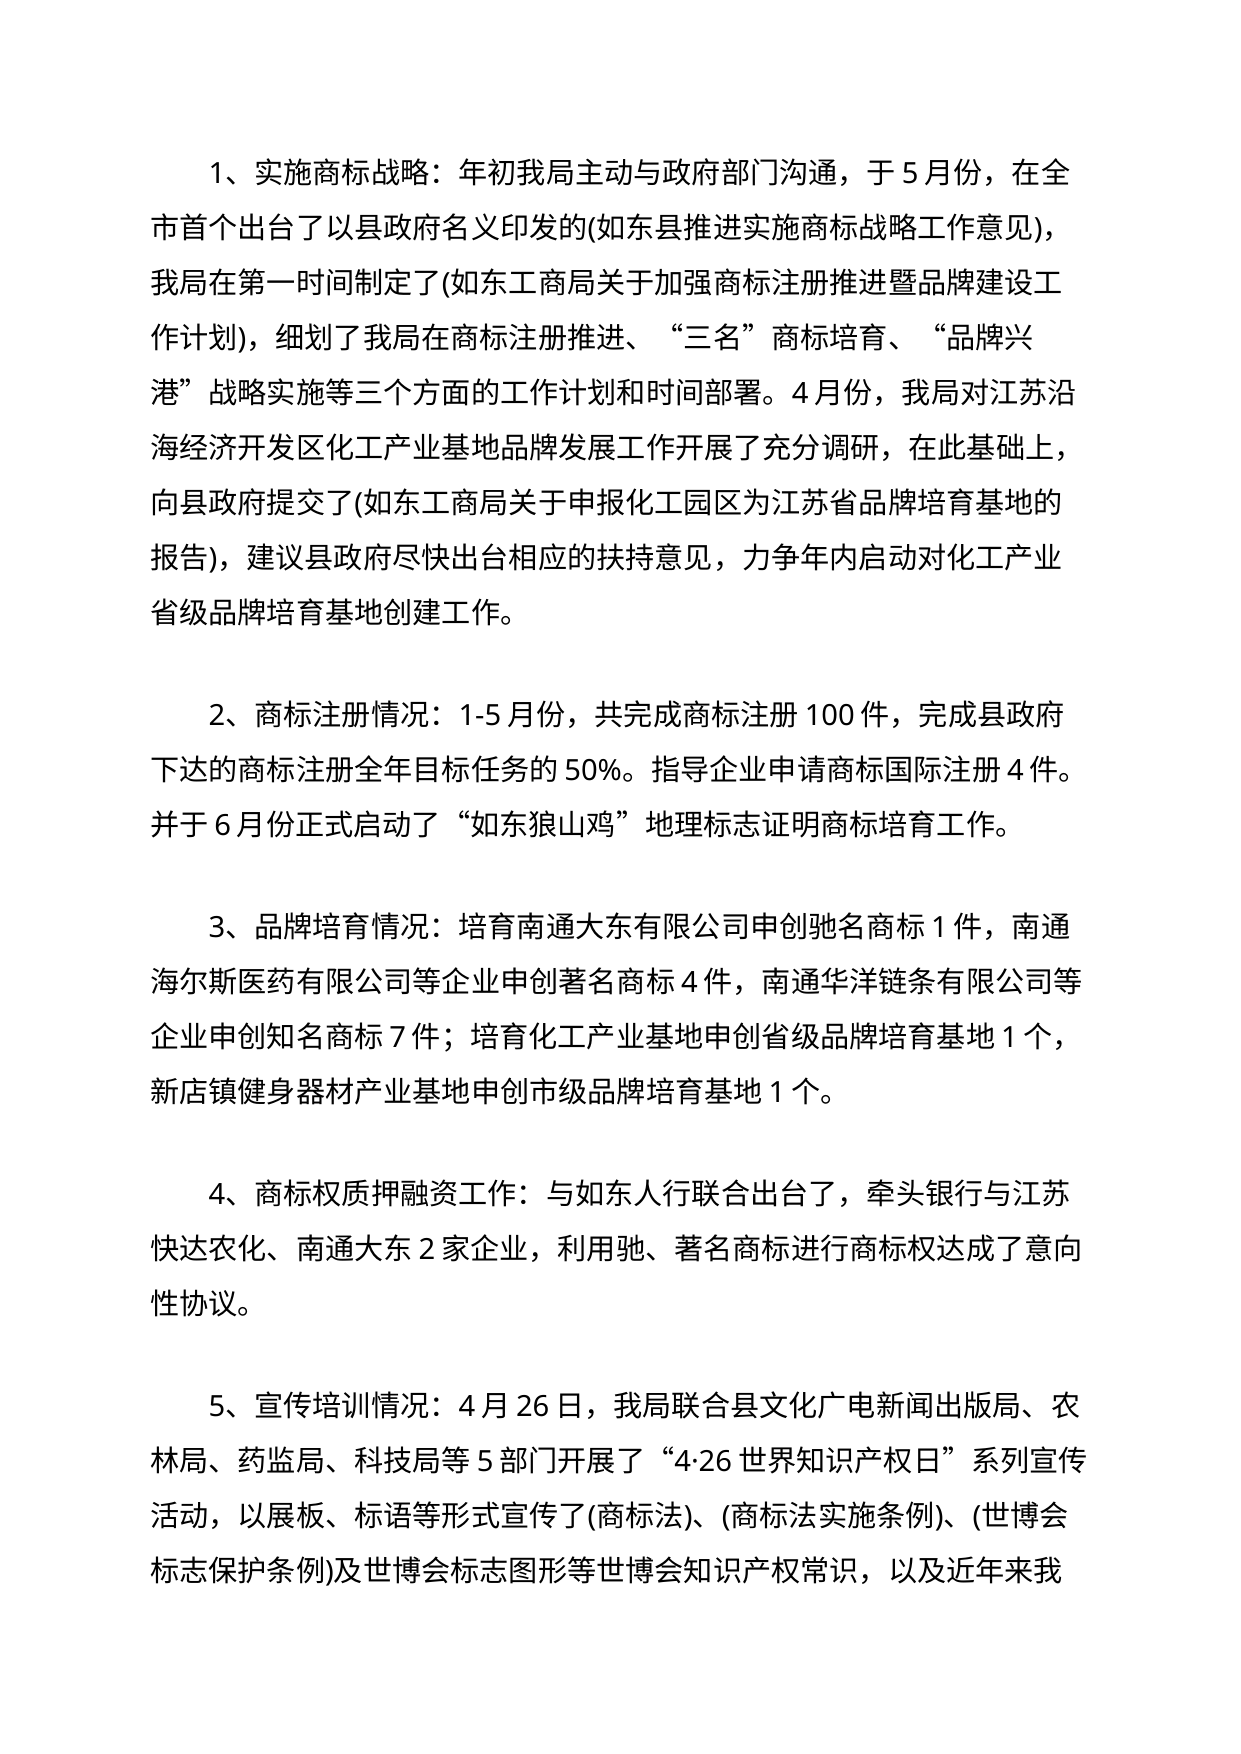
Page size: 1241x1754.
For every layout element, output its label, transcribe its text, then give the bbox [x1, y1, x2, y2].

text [150, 1382, 1090, 1590]
text 4、商标权质押融资工作：与如东人行联合出台了，牵头银行与江苏快达农化、南通大东2家企业，利用驰、著名商标进行商标权达成了意向性协议。 [150, 1171, 1090, 1323]
text 2、商标注册情况：1-5月份，共完成商标注册100件，完成县政府下达的商标注册全年目标任务的50%。指导企业申请商标国际注册4件。并于6月份正式启动了“如东狼山鸡”地理标志证明商标培育工作。 [150, 692, 1090, 844]
text 1、实施商标战略：年初我局主动与政府部门沟通，于5月份，在全市首个出台了以县政府名义印发的(如东县推进实施商标战略工作意见)，我局在第一时间制定了(如东工商局关于加强商标注册推进暨品牌建设工作计划)，细划了我局在商标注册推进、“三名”商标培育、“品牌兴港”战略实施等三个方面的工作计划和时间部署。4月份，我局对江苏沿海经济开发区化工产业基地品牌发展工作开展了充分调研，在此基础上，向县政府提交了(如东工商局关于申报化工园区为江苏省品牌培育基地的报告)，建议县政府尽快出台相应的扶持意见，力争年内启动对化工产业省级品牌培育基地创建工作。 [150, 150, 1090, 632]
text 3、品牌培育情况：培育南通大东有限公司申创驰名商标1件，南通海尔斯医药有限公司等企业申创著名商标4件，南通华洋链条有限公司等企业申创知名商标7件；培育化工产业基地申创省级品牌培育基地1个，新店镇健身器材产业基地申创市级品牌培育基地1个。 [150, 904, 1090, 1111]
